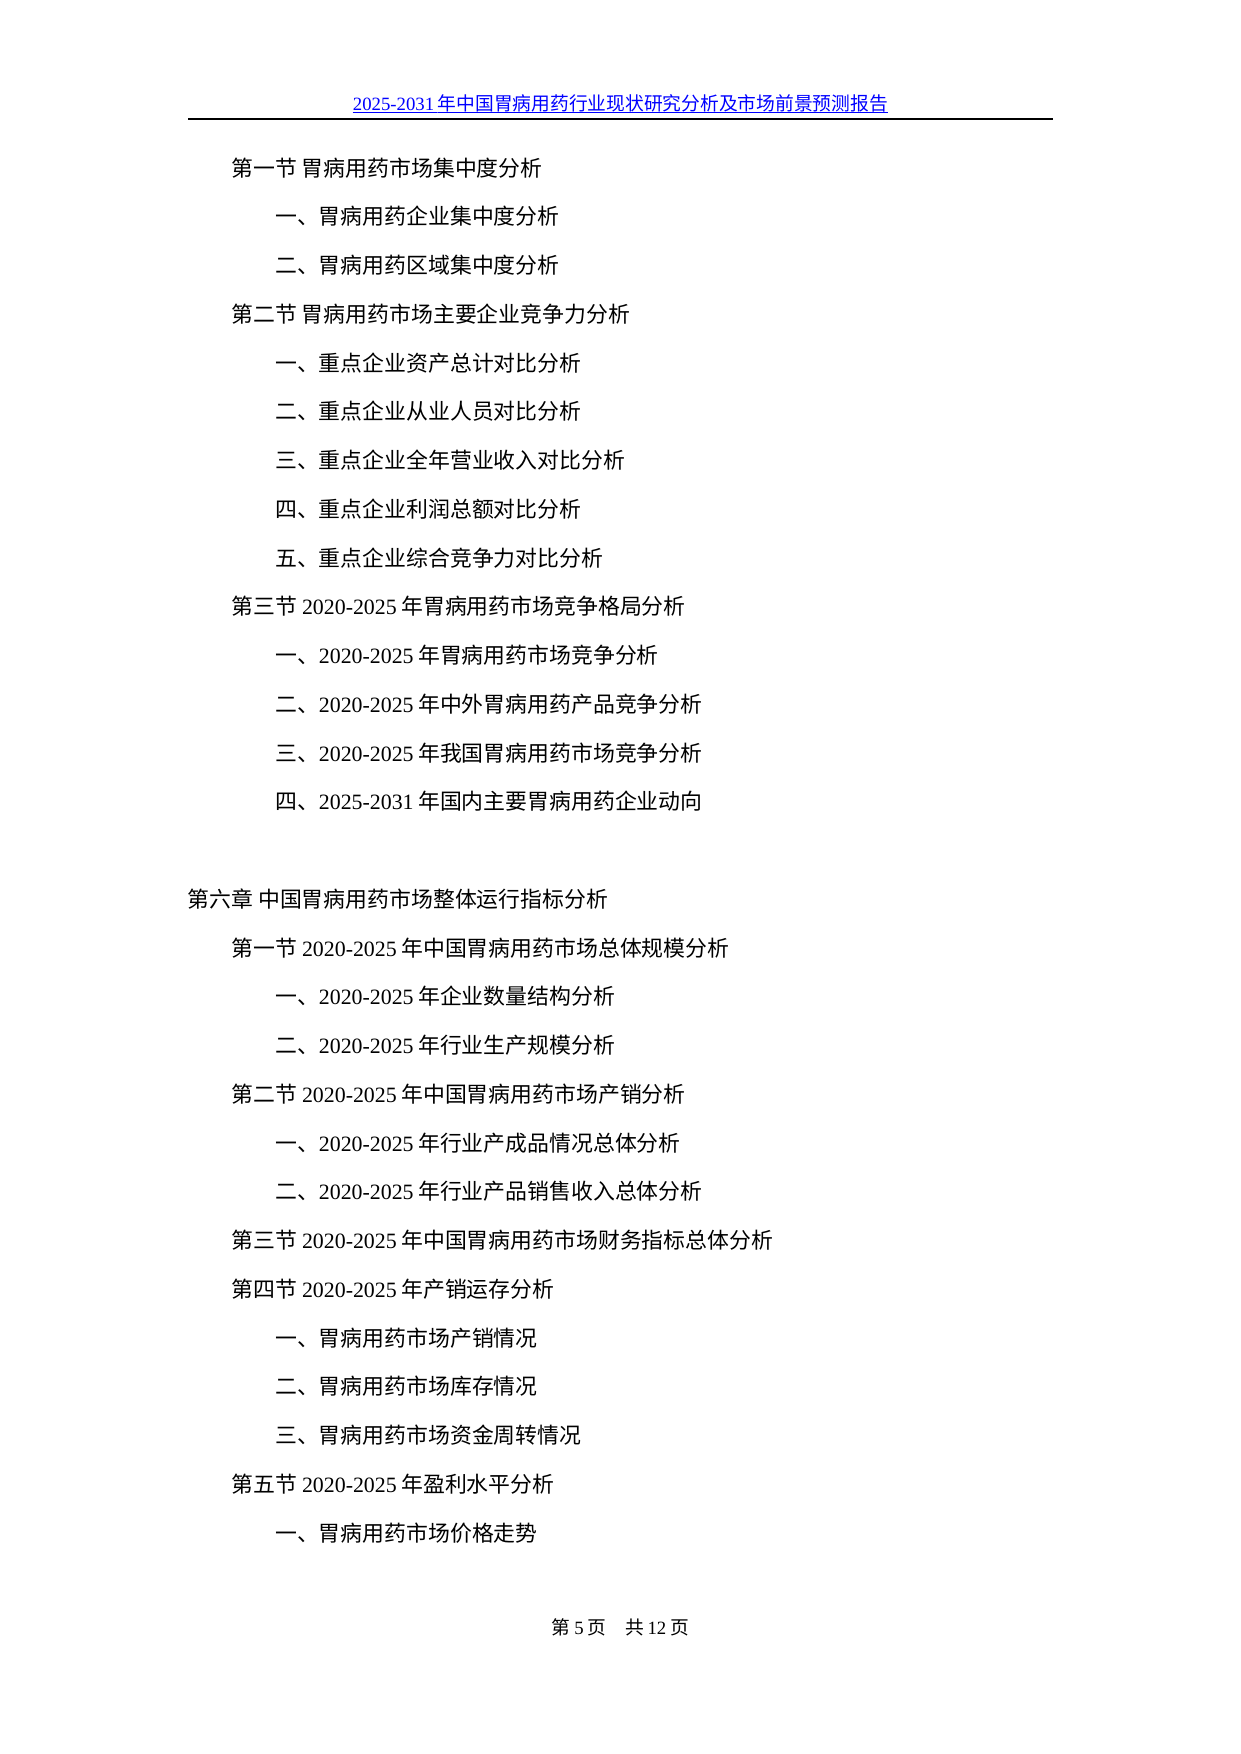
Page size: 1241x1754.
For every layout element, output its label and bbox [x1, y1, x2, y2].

text [187, 150, 1053, 1548]
